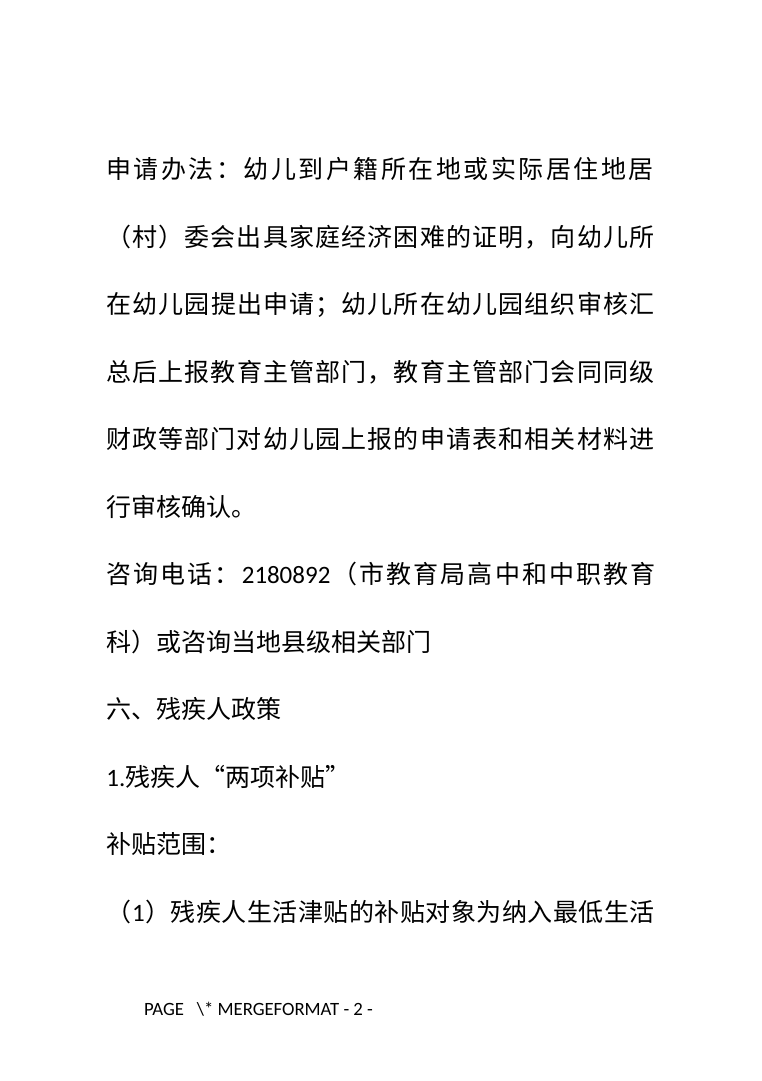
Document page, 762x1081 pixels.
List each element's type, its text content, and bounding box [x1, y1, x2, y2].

text 咨询电话：2180892（市教育局高中和中职教育科）或咨询当地县级相关部门 [106, 539, 656, 674]
text 申请办法：幼儿到户籍所在地或实际居住地居（村）委会出具家庭经济困难的证明，向幼儿所在幼儿园提出申请；幼儿所在幼儿园组织审核汇总后上报教育主管部门，教育主管部门会同同级财政等部门对幼儿园上报的申请表和相关材料进行审核确认。 [106, 134, 656, 539]
text 1.残疾人“两项补贴” [106, 742, 656, 809]
text 补贴范围： [106, 809, 656, 877]
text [106, 877, 656, 944]
text 六、残疾人政策 [106, 674, 656, 742]
